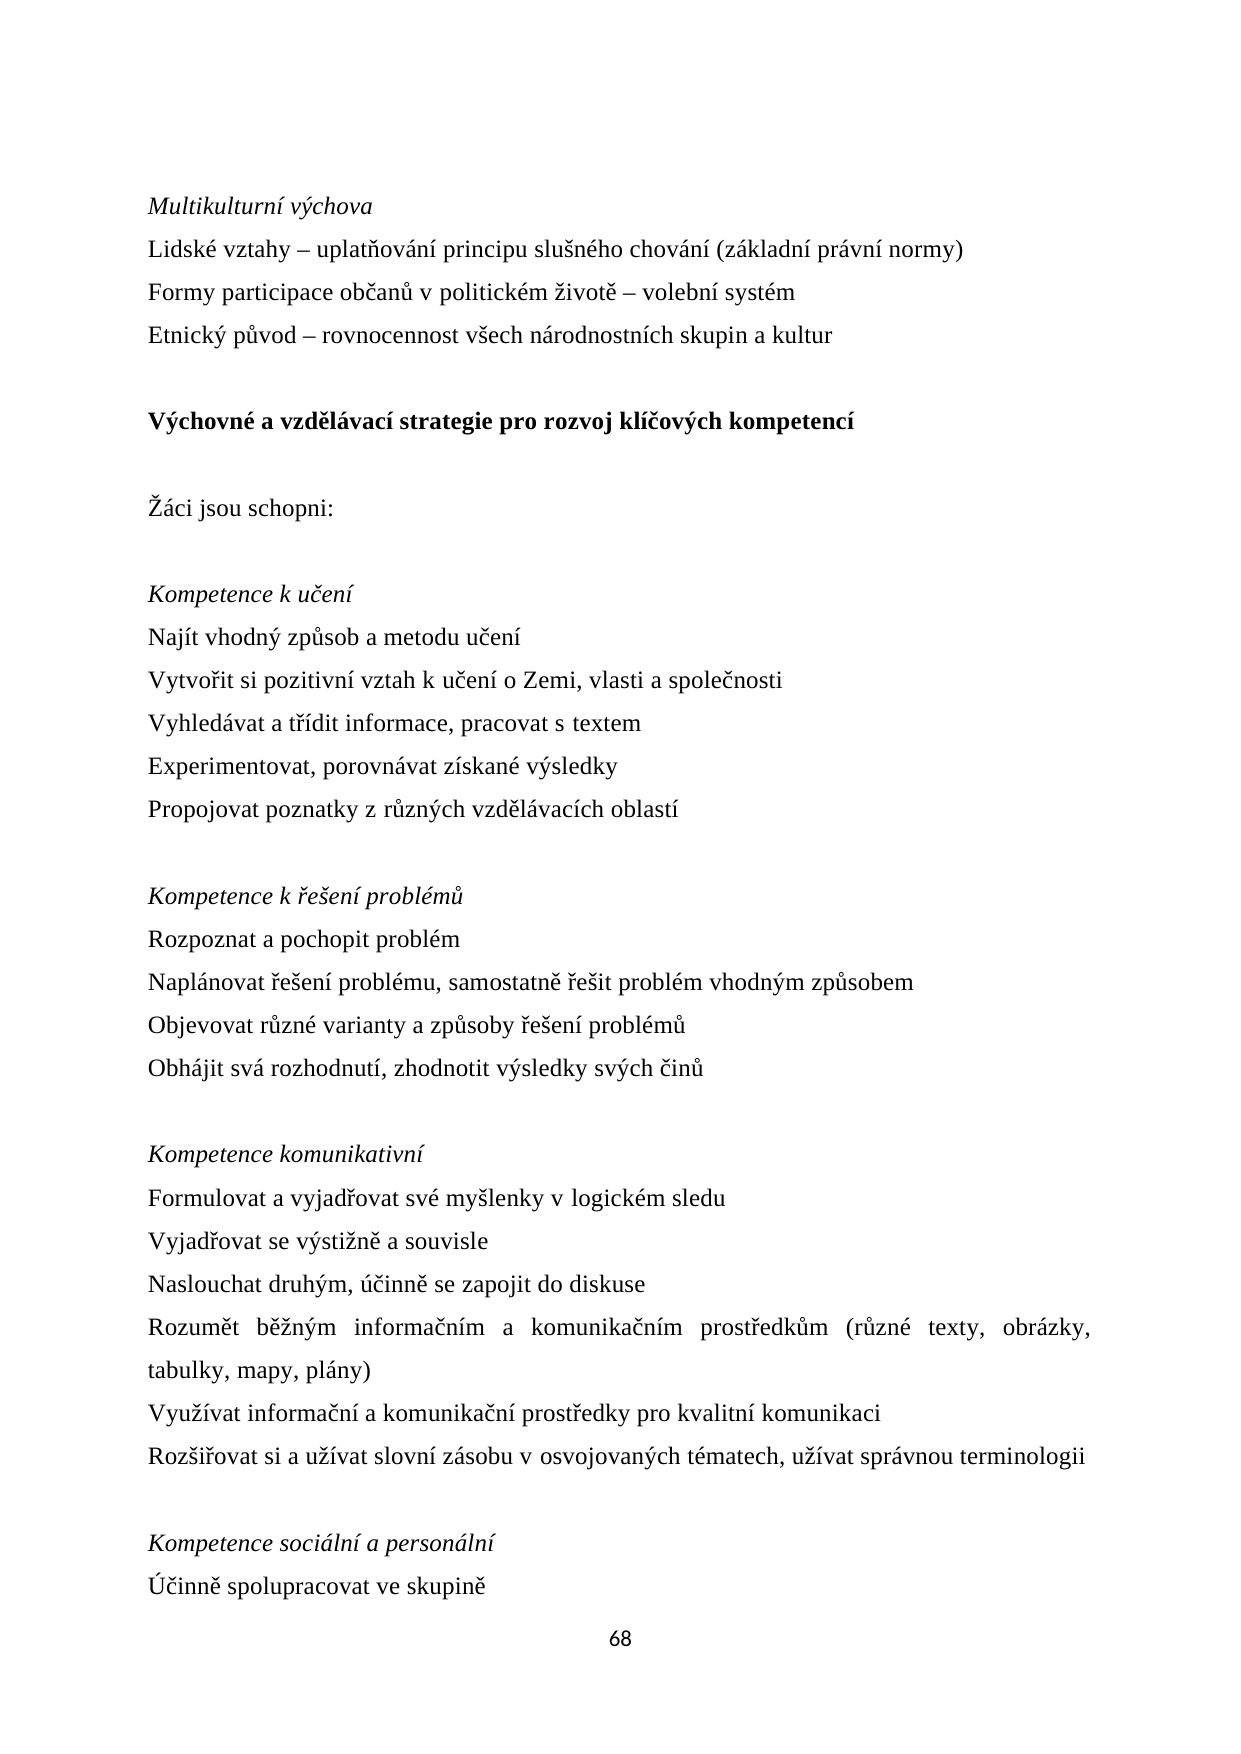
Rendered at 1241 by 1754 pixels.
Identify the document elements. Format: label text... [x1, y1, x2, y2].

text Vyjadřovat se výstižně a souvisle [148, 1226, 1093, 1254]
text Propojovat poznatky z různých vzdělávacích oblastí [148, 794, 1093, 823]
text Žáci jsou schopni: [148, 493, 1093, 521]
text Využívat informační a komunikační prostředky pro kvalitní komunikaci [148, 1398, 1093, 1427]
text Rozpoznat a pochopit problém [148, 924, 1093, 953]
text Lidské vztahy – uplatňování principu slušného chování (základní právní normy) [148, 234, 1093, 263]
text Najít vhodný způsob a metodu učení [148, 622, 1093, 651]
text Kompetence komunikativní [148, 1139, 1093, 1168]
text Vyhledávat a třídit informace, pracovat s textem [148, 708, 1093, 737]
text Naplánovat řešení problému, samostatně řešit problém vhodným způsobem [148, 967, 1093, 996]
text Obhájit svá rozhodnutí, zhodnotit výsledky svých činů [148, 1053, 1093, 1082]
text Etnický původ – rovnocennost všech národnostních skupin a kultur [148, 320, 1093, 349]
text Formy participace občanů v politickém životě – volební systém [148, 277, 1093, 306]
text Kompetence k učení [148, 579, 1093, 608]
text Účinně spolupracovat ve skupině [148, 1571, 1093, 1599]
text Vytvořit si pozitivní vztah k učení o Zemi, vlasti a společnosti [148, 665, 1093, 694]
text Rozumět běžným informačním a komunikačním prostředkům (různé texty, obrázky, tabulky, mapy, plány) [148, 1312, 1093, 1384]
text Objevovat různé varianty a způsoby řešení problémů [148, 1010, 1093, 1039]
text Naslouchat druhým, účinně se zapojit do diskuse [148, 1269, 1093, 1298]
text Multikulturní výchova [148, 191, 1093, 219]
text Výchovné a vzdělávací strategie pro rozvoj klíčových kompetencí [148, 406, 1093, 435]
text Experimentovat, porovnávat získané výsledky [148, 751, 1093, 780]
text Rozšiřovat si a užívat slovní zásobu v osvojovaných tématech, užívat správnou terminologii [148, 1441, 1093, 1470]
text Formulovat a vyjadřovat své myšlenky v logickém sledu [148, 1183, 1093, 1211]
text Kompetence sociální a personální [148, 1528, 1093, 1556]
text Kompetence k řešení problémů [148, 881, 1093, 909]
